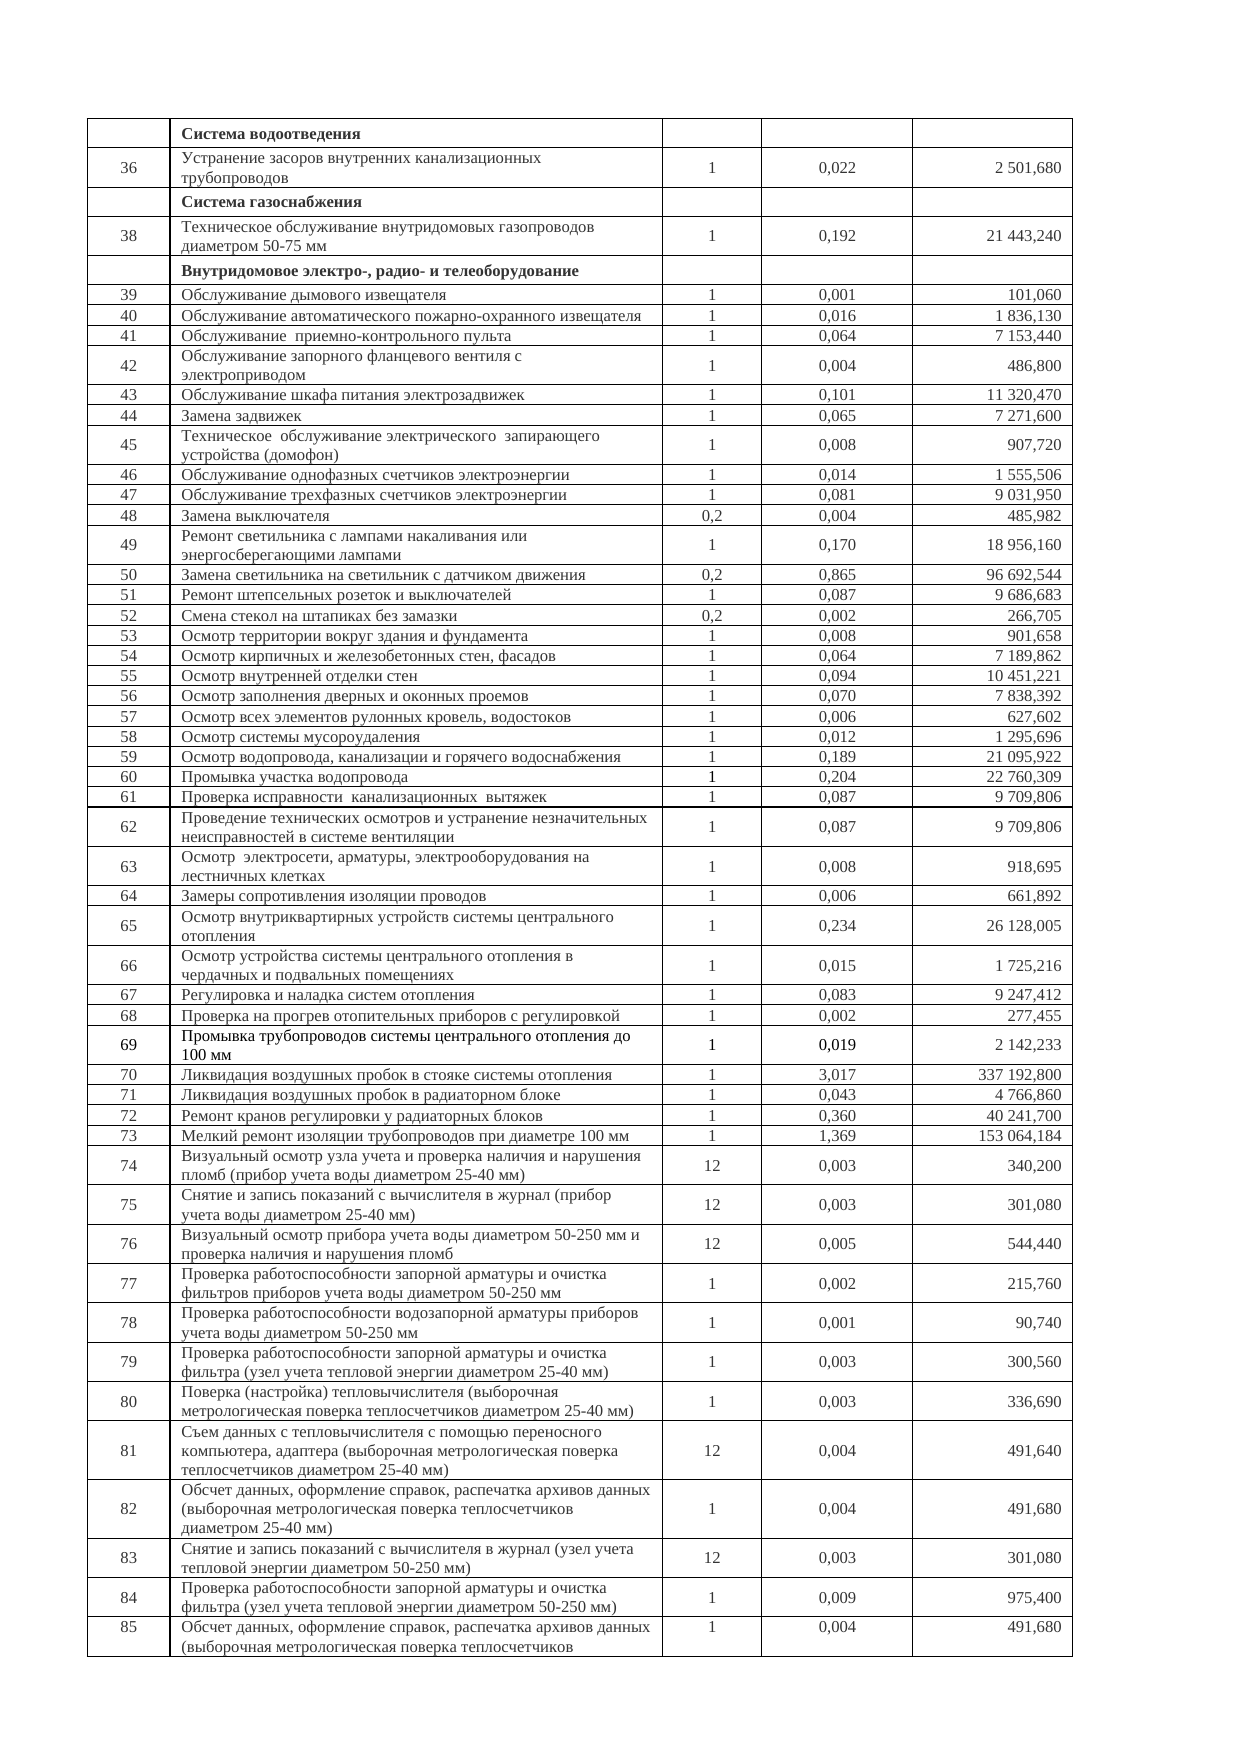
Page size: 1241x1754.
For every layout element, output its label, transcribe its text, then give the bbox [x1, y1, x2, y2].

table_cell Осмотр заполнения дверных и оконных проемов [171, 686, 662, 705]
table_cell Техническое обслуживание внутридомовых газопроводов диаметром 50-75 мм [171, 217, 662, 255]
table_cell 340,200 [913, 1146, 1072, 1184]
table_cell 0,189 [762, 747, 912, 766]
table_cell 1 [663, 148, 761, 187]
table_cell Техническое обслуживание электрического запирающего устройства (домофон) [171, 426, 662, 464]
table_cell 0,015 [762, 946, 912, 984]
table_cell 0,008 [762, 847, 912, 885]
table_cell 1 [663, 326, 761, 345]
table_cell Визуальный осмотр узла учета и проверка наличия и нарушения пломб (прибор учета воды диаметром 25-40 мм) [171, 1146, 662, 1184]
table_cell 918,695 [913, 847, 1072, 885]
table_cell 153 064,184 [913, 1126, 1072, 1145]
table_cell Проведение технических осмотров и устранение незначительных неисправностей в системе вентиляции [171, 808, 662, 846]
table_cell 1 [663, 1085, 761, 1104]
table_cell 1 [663, 906, 761, 945]
table_cell [663, 256, 761, 284]
table_cell 0,083 [762, 985, 912, 1004]
table_cell 7 153,440 [913, 326, 1072, 345]
table_cell 661,892 [913, 886, 1072, 905]
table_cell 75 [88, 1185, 169, 1223]
table_cell 0,087 [762, 808, 912, 846]
table_cell Осмотр территории вокруг здания и фундамента [171, 626, 662, 645]
table_cell 0,094 [762, 666, 912, 685]
table_cell 215,760 [913, 1264, 1072, 1302]
table_cell 42 [88, 346, 169, 384]
table_cell 96 692,544 [913, 565, 1072, 584]
table_cell 0,004 [762, 1480, 912, 1537]
table_cell 67 [88, 985, 169, 1004]
table_cell 73 [88, 1126, 169, 1145]
table_cell 45 [88, 426, 169, 464]
table_cell 9 031,950 [913, 485, 1072, 504]
table_cell 0,002 [762, 605, 912, 624]
table_cell 3,017 [762, 1065, 912, 1084]
table_cell 83 [88, 1539, 169, 1577]
table_cell 9 686,683 [913, 585, 1072, 604]
table_cell 1 [663, 526, 761, 564]
table_cell 0,234 [762, 906, 912, 945]
table_cell Замена задвижек [171, 405, 662, 424]
table_cell 68 [88, 1005, 169, 1024]
table_cell 53 [88, 626, 169, 645]
table_cell 0,016 [762, 305, 912, 324]
table_cell 2 142,233 [913, 1026, 1072, 1064]
table_cell 0,003 [762, 1146, 912, 1184]
table_cell 0,012 [762, 727, 912, 746]
table_cell Система газоснабжения [171, 188, 662, 216]
table_cell 1 [663, 405, 761, 424]
table_cell 77 [88, 1264, 169, 1302]
table_cell 0,2 [663, 565, 761, 584]
table_cell 277,455 [913, 1005, 1072, 1024]
table_cell 62 [88, 808, 169, 846]
table_cell 0,003 [762, 1539, 912, 1577]
table_cell 1 [663, 706, 761, 726]
table_cell 7 271,600 [913, 405, 1072, 424]
table_cell 0,087 [762, 787, 912, 806]
table_cell Осмотр всех элементов рулонных кровель, водостоков [171, 706, 662, 726]
table_cell 51 [88, 585, 169, 604]
table_cell Проверка исправности канализационных вытяжек [171, 787, 662, 806]
table_cell 1 [663, 217, 761, 255]
table_cell 0,005 [762, 1225, 912, 1263]
table_cell 1 [663, 1578, 761, 1616]
table_cell 337 192,800 [913, 1065, 1072, 1084]
table_cell Снятие и запись показаний с вычислителя в журнал (узел учета тепловой энергии диаметром 50-250 мм) [171, 1539, 662, 1577]
table_cell 1 [663, 946, 761, 984]
table_cell 80 [88, 1382, 169, 1420]
table_cell [913, 119, 1072, 147]
table_cell 0,087 [762, 585, 912, 604]
table_cell Регулировка и наладка систем отопления [171, 985, 662, 1004]
table_cell 0,043 [762, 1085, 912, 1104]
table_cell 9 709,806 [913, 787, 1072, 806]
table_cell [663, 188, 761, 216]
table_cell 84 [88, 1578, 169, 1616]
table_cell 60 [88, 767, 169, 786]
table_cell 12 [663, 1146, 761, 1184]
table_cell Ремонт штепсельных розеток и выключателей [171, 585, 662, 604]
table_cell 0,064 [762, 326, 912, 345]
table_cell 0,004 [762, 346, 912, 384]
table_cell Ремонт светильника с лампами накаливания или энергосберегающими лампами [171, 526, 662, 564]
table_cell Проверка работоспособности запорной арматуры и очистка фильтра (узел учета тепловой энергии диаметром 25-40 мм) [171, 1343, 662, 1381]
table_cell Осмотр электросети, арматуры, электрооборудования на лестничных клетках [171, 847, 662, 885]
table_cell [913, 256, 1072, 284]
table_cell 82 [88, 1480, 169, 1537]
table_cell 1 [663, 1264, 761, 1302]
table_cell 0,865 [762, 565, 912, 584]
table_cell 7 838,392 [913, 686, 1072, 705]
table_cell 0,2 [663, 505, 761, 524]
table_cell Осмотр внутренней отделки стен [171, 666, 662, 685]
table_cell 491,680 [913, 1480, 1072, 1537]
table_cell 1 [663, 285, 761, 304]
table_cell 69 [88, 1026, 169, 1064]
table_cell 0,003 [762, 1343, 912, 1381]
table_cell 1 555,506 [913, 465, 1072, 484]
table_cell 0,360 [762, 1105, 912, 1124]
table_cell 1 [663, 1382, 761, 1420]
table_cell 0,2 [663, 605, 761, 624]
table_cell Внутридомовое электро-, радио- и телеоборудование [171, 256, 662, 284]
table_cell 1 725,216 [913, 946, 1072, 984]
table_cell Осмотр кирпичных и железобетонных стен, фасадов [171, 646, 662, 665]
table_cell 0,004 [762, 1617, 912, 1656]
table_cell Проверка на прогрев отопительных приборов с регулировкой [171, 1005, 662, 1024]
table_cell 1 [663, 808, 761, 846]
table_cell 76 [88, 1225, 169, 1263]
table_cell 1 [663, 485, 761, 504]
table_cell Снятие и запись показаний с вычислителя в журнал (прибор учета воды диаметром 25-40 мм) [171, 1185, 662, 1223]
table_cell 52 [88, 605, 169, 624]
table_cell 64 [88, 886, 169, 905]
table_cell 36 [88, 148, 169, 187]
table_cell 300,560 [913, 1343, 1072, 1381]
table_cell 1 [663, 426, 761, 464]
table_cell 12 [663, 1539, 761, 1577]
table_cell 0,002 [762, 1264, 912, 1302]
table_cell Обслуживание автоматического пожарно-охранного извещателя [171, 305, 662, 324]
table_cell 1 [663, 385, 761, 404]
table_cell 1 [663, 985, 761, 1004]
table_cell Промывка участка водопровода [171, 767, 662, 786]
table_cell 901,658 [913, 626, 1072, 645]
table_cell Смена стекол на штапиках без замазки [171, 605, 662, 624]
table_cell 491,640 [913, 1421, 1072, 1479]
table_cell 0,004 [762, 505, 912, 524]
table_cell 48 [88, 505, 169, 524]
table_cell 63 [88, 847, 169, 885]
table_cell 56 [88, 686, 169, 705]
table_cell 41 [88, 326, 169, 345]
table_cell Обсчет данных, оформление справок, распечатка архивов данных (выборочная метрологическая поверка теплосчетчиков диаметром 25-40 мм) [171, 1480, 662, 1537]
table_cell 0,070 [762, 686, 912, 705]
table_cell 1 [663, 1065, 761, 1084]
table_cell 1,369 [762, 1126, 912, 1145]
table_cell Проверка работоспособности водозапорной арматуры приборов учета воды диаметром 50-250 мм [171, 1303, 662, 1342]
table_cell Ликвидация воздушных пробок в радиаторном блоке [171, 1085, 662, 1104]
table_cell 0,001 [762, 1303, 912, 1342]
table_cell 1 [663, 646, 761, 665]
table_cell 0,019 [762, 1026, 912, 1064]
table_cell Обсчет данных, оформление справок, распечатка архивов данных (выборочная метрологическая поверка теплосчетчиков диаметром 50-250 мм) [171, 1617, 662, 1656]
table_cell [88, 188, 169, 216]
table_cell 21 095,922 [913, 747, 1072, 766]
table_cell 58 [88, 727, 169, 746]
table_cell 544,440 [913, 1225, 1072, 1263]
table_cell 1 295,696 [913, 727, 1072, 746]
table_cell 59 [88, 747, 169, 766]
table_cell 71 [88, 1085, 169, 1104]
table_cell 47 [88, 485, 169, 504]
table_cell 21 443,240 [913, 217, 1072, 255]
table_cell 74 [88, 1146, 169, 1184]
table_cell 1 [663, 747, 761, 766]
table_cell 65 [88, 906, 169, 945]
table_cell 1 [663, 886, 761, 905]
table_cell 57 [88, 706, 169, 726]
table_cell 0,006 [762, 886, 912, 905]
table_cell 975,400 [913, 1578, 1072, 1616]
table_cell 0,003 [762, 1185, 912, 1223]
table_cell 0,014 [762, 465, 912, 484]
table_cell 0,009 [762, 1578, 912, 1616]
table_cell Осмотр устройства системы центрального отопления в чердачных и подвальных помещениях [171, 946, 662, 984]
table_cell 1 836,130 [913, 305, 1072, 324]
table_cell 301,080 [913, 1185, 1072, 1223]
table_cell 10 451,221 [913, 666, 1072, 685]
table_cell 491,680 [913, 1617, 1072, 1656]
table_cell 1 [663, 346, 761, 384]
table_cell 0,064 [762, 646, 912, 665]
table_cell Проверка работоспособности запорной арматуры и очистка фильтров приборов учета воды диаметром 50-250 мм [171, 1264, 662, 1302]
table_cell 90,740 [913, 1303, 1072, 1342]
table_cell 0,006 [762, 706, 912, 726]
table_cell Мелкий ремонт изоляции трубопроводов при диаметре 100 мм [171, 1126, 662, 1145]
table_cell 12 [663, 1225, 761, 1263]
table_cell 1 [663, 465, 761, 484]
table_cell Замена выключателя [171, 505, 662, 524]
table_cell 1 [663, 767, 761, 786]
table_cell 79 [88, 1343, 169, 1381]
table_cell 43 [88, 385, 169, 404]
table_cell Обслуживание трехфазных счетчиков электроэнергии [171, 485, 662, 504]
table_cell 39 [88, 285, 169, 304]
table_cell 627,602 [913, 706, 1072, 726]
table_cell 0,004 [762, 1421, 912, 1479]
table_cell 1 [663, 727, 761, 746]
table_cell 4 766,860 [913, 1085, 1072, 1104]
table_cell 0,204 [762, 767, 912, 786]
table_cell 12 [663, 1421, 761, 1479]
table_cell Обслуживание дымового извещателя [171, 285, 662, 304]
table_cell Замена светильника на светильник с датчиком движения [171, 565, 662, 584]
table_cell 55 [88, 666, 169, 685]
table_cell 44 [88, 405, 169, 424]
table_cell 0,081 [762, 485, 912, 504]
table_cell 11 320,470 [913, 385, 1072, 404]
table_cell 1 [663, 787, 761, 806]
table_cell Обслуживание запорного фланцевого вентиля с электроприводом [171, 346, 662, 384]
table_cell Устранение засоров внутренних канализационных трубопроводов [171, 148, 662, 187]
table_cell 301,080 [913, 1539, 1072, 1577]
table_cell 266,705 [913, 605, 1072, 624]
table_cell 0,002 [762, 1005, 912, 1024]
table_cell 0,065 [762, 405, 912, 424]
table_cell 9 709,806 [913, 808, 1072, 846]
table_cell 18 956,160 [913, 526, 1072, 564]
table_cell 1 [663, 1480, 761, 1537]
table_cell Поверка (настройка) тепловычислителя (выборочная метрологическая поверка теплосчетчиков диаметром 25-40 мм) [171, 1382, 662, 1420]
table_cell 1 [663, 1303, 761, 1342]
table_cell [762, 119, 912, 147]
table_cell 66 [88, 946, 169, 984]
table_cell 0,008 [762, 626, 912, 645]
table_cell 70 [88, 1065, 169, 1084]
table_cell 1 [663, 1026, 761, 1064]
table_cell 1 [663, 626, 761, 645]
table_cell Проверка работоспособности запорной арматуры и очистка фильтра (узел учета тепловой энергии диаметром 50-250 мм) [171, 1578, 662, 1616]
table_cell 1 [663, 666, 761, 685]
table_cell 907,720 [913, 426, 1072, 464]
table_cell 85 [88, 1617, 169, 1656]
table_cell 26 128,005 [913, 906, 1072, 945]
table_cell 0,101 [762, 385, 912, 404]
table_cell 1 [663, 1105, 761, 1124]
table_cell 9 247,412 [913, 985, 1072, 1004]
table_cell 12 [663, 1185, 761, 1223]
table_cell 486,800 [913, 346, 1072, 384]
table_cell Осмотр внутриквартирных устройств системы центрального отопления [171, 906, 662, 945]
table_cell 1 [663, 585, 761, 604]
table_cell 485,982 [913, 505, 1072, 524]
table_cell 61 [88, 787, 169, 806]
table_cell 81 [88, 1421, 169, 1479]
table_cell 78 [88, 1303, 169, 1342]
table_cell Обслуживание приемно-контрольного пульта [171, 326, 662, 345]
table_cell [913, 188, 1072, 216]
table_cell 1 [663, 1617, 761, 1656]
table_cell Замеры сопротивления изоляции проводов [171, 886, 662, 905]
table_cell 0,170 [762, 526, 912, 564]
table_cell 1 [663, 1005, 761, 1024]
table_cell 0,192 [762, 217, 912, 255]
table_cell 0,008 [762, 426, 912, 464]
table_cell 2 501,680 [913, 148, 1072, 187]
table_cell 46 [88, 465, 169, 484]
table_cell Осмотр системы мусороудаления [171, 727, 662, 746]
table_cell 40 241,700 [913, 1105, 1072, 1124]
table_cell Промывка трубопроводов системы центрального отопления до 100 мм [171, 1026, 662, 1064]
table_cell Ремонт кранов регулировки у радиаторных блоков [171, 1105, 662, 1124]
table_cell [88, 256, 169, 284]
table_cell 1 [663, 305, 761, 324]
table_cell 101,060 [913, 285, 1072, 304]
table_cell [762, 188, 912, 216]
table_cell 50 [88, 565, 169, 584]
table_cell Съем данных с тепловычислителя с помощью переносного компьютера, адаптера (выборочная метрологическая поверка теплосчетчиков диаметром 25-40 мм) [171, 1421, 662, 1479]
table_cell 1 [663, 1126, 761, 1145]
table_cell 72 [88, 1105, 169, 1124]
table_cell [663, 119, 761, 147]
table_cell 1 [663, 686, 761, 705]
table_cell 7 189,862 [913, 646, 1072, 665]
table_cell 0,001 [762, 285, 912, 304]
table_cell Обслуживание шкафа питания электрозадвижек [171, 385, 662, 404]
table_cell 0,022 [762, 148, 912, 187]
table_cell Обслуживание однофазных счетчиков электроэнергии [171, 465, 662, 484]
table_cell Осмотр водопровода, канализации и горячего водоснабжения [171, 747, 662, 766]
table_cell Ликвидация воздушных пробок в стояке системы отопления [171, 1065, 662, 1084]
table_cell 38 [88, 217, 169, 255]
table_cell [762, 256, 912, 284]
table_cell 22 760,309 [913, 767, 1072, 786]
table_cell 40 [88, 305, 169, 324]
table_cell 1 [663, 1343, 761, 1381]
table_cell 0,003 [762, 1382, 912, 1420]
table_cell 1 [663, 847, 761, 885]
table_cell [88, 119, 169, 147]
table_cell 336,690 [913, 1382, 1072, 1420]
table_cell 49 [88, 526, 169, 564]
table_cell 54 [88, 646, 169, 665]
table_cell Система водоотведения [171, 119, 662, 147]
table_cell Визуальный осмотр прибора учета воды диаметром 50-250 мм и проверка наличия и нарушения пломб [171, 1225, 662, 1263]
